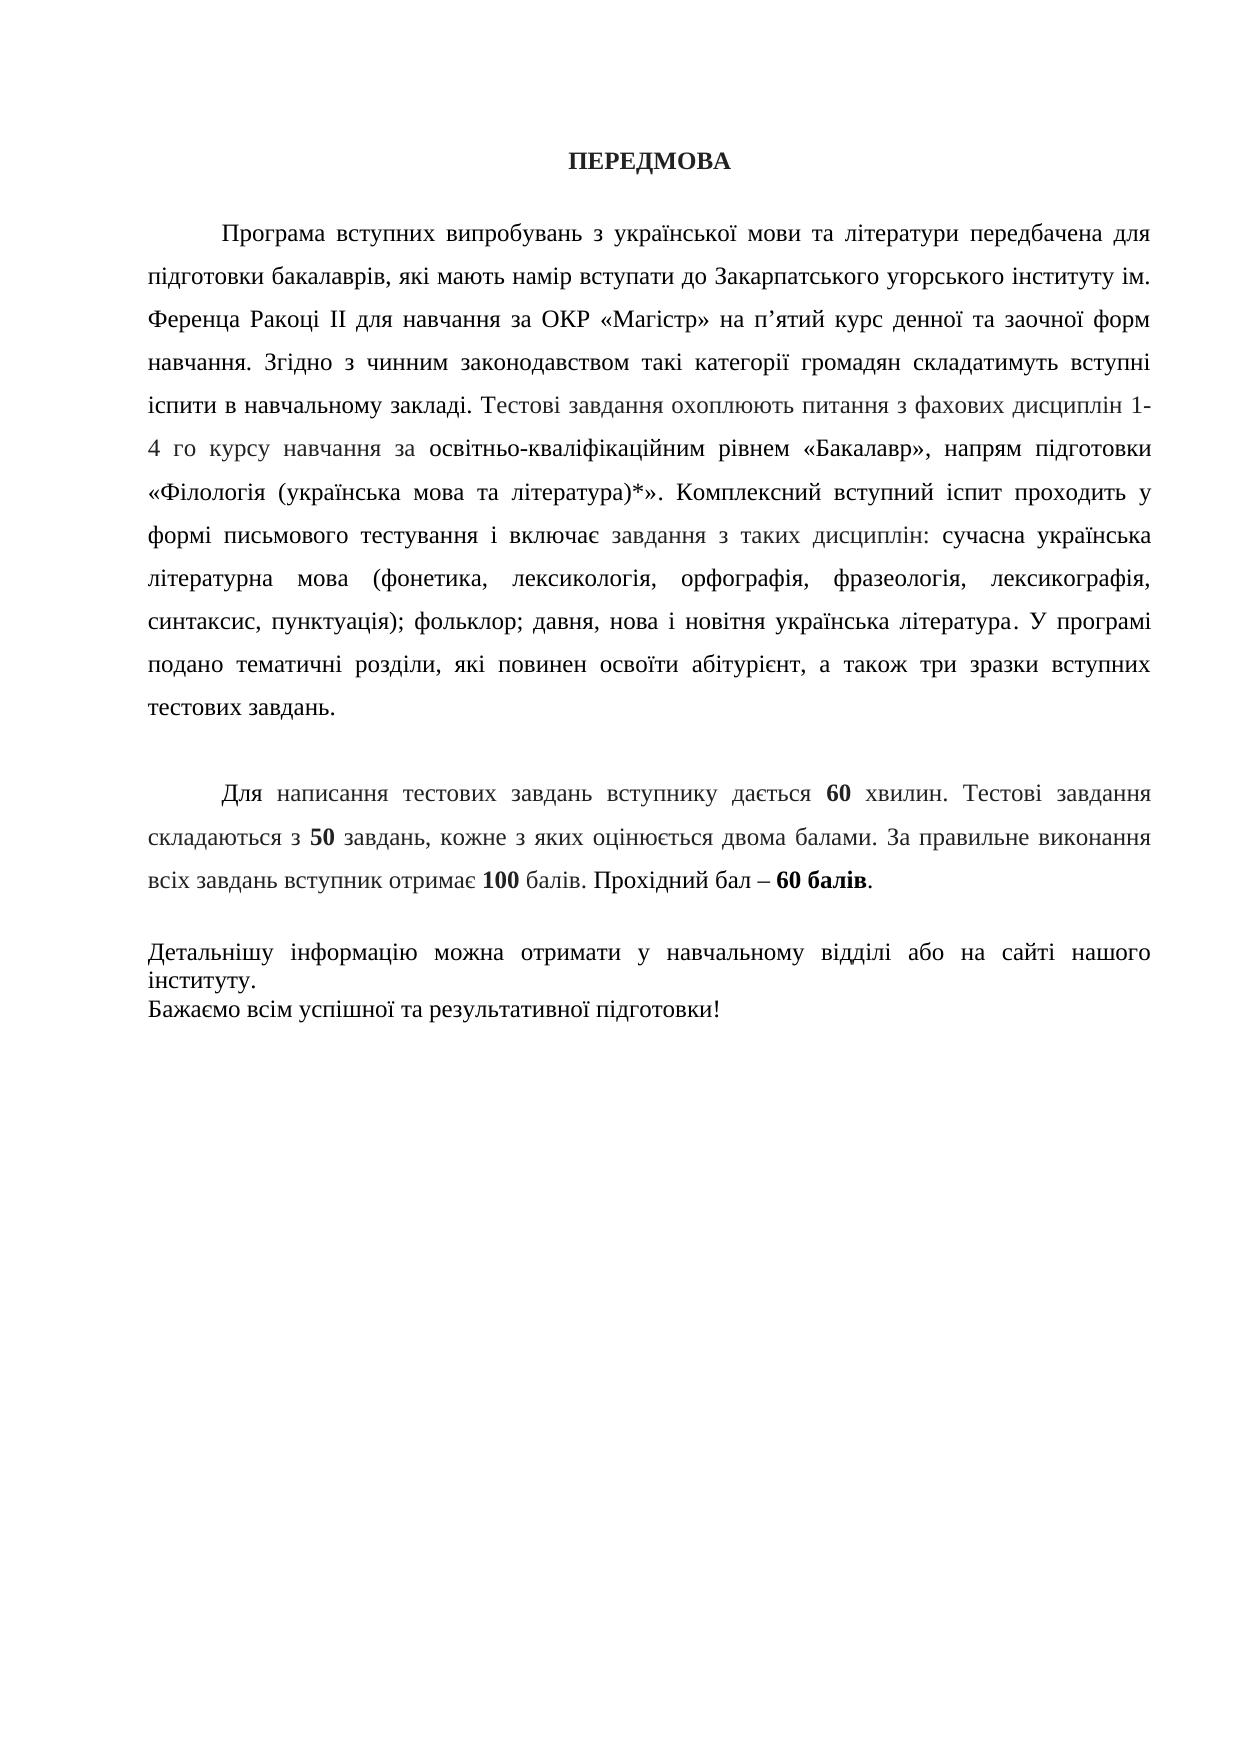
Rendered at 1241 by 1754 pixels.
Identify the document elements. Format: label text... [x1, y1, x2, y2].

text Для написання тестових завдань вступнику дається 60 хвилин. Тестові завдання складаються з 50 завдань, кожне з яких оцінюється двома балами. За правильне виконання всіх завдань вступник отримає 100 балів. Прохідний бал – 60 балів. [148, 778, 1152, 893]
text ПЕРЕДМОВА [148, 146, 1152, 175]
text Бажаємо всім успішної та результативної підготовки! [148, 994, 1152, 1023]
text Детальнішу інформацію можна отримати у навчальному відділі або на сайті нашого інституту. [148, 937, 1152, 994]
text Програма вступних випробувань з української мови та літератури передбачена для підготовки бакалаврів, які мають намір вступати до Закарпатського угорського інституту ім. Ференца Ракоці ІІ для навчання за ОКР «Магістр» на п’ятий курс денної та заочної форм навчання. Згідно з чинним законодавством такі категорії громадян складатимуть вступні іспити в навчальному закладі. Тестові завдання охоплюють питання з фахових дисциплін 1- 4 го курсу навчання за освітньо-кваліфікаційним рівнем «Бакалавр», напрям підготовки «Філологія (українська мова та література)*». Комплексний вступний іспит проходить у формі письмового тестування і включає завдання з таких дисциплін: сучасна українська літературна мова (фонетика, лексикологія, орфографія, фразеологія, лексикографія, синтаксис, пунктуація); фольклор; давня, нова і новітня українська література. У програмі подано тематичні розділи, які повинен освоїти абітурієнт, а також три зразки вступних тестових завдань. [148, 218, 1152, 721]
